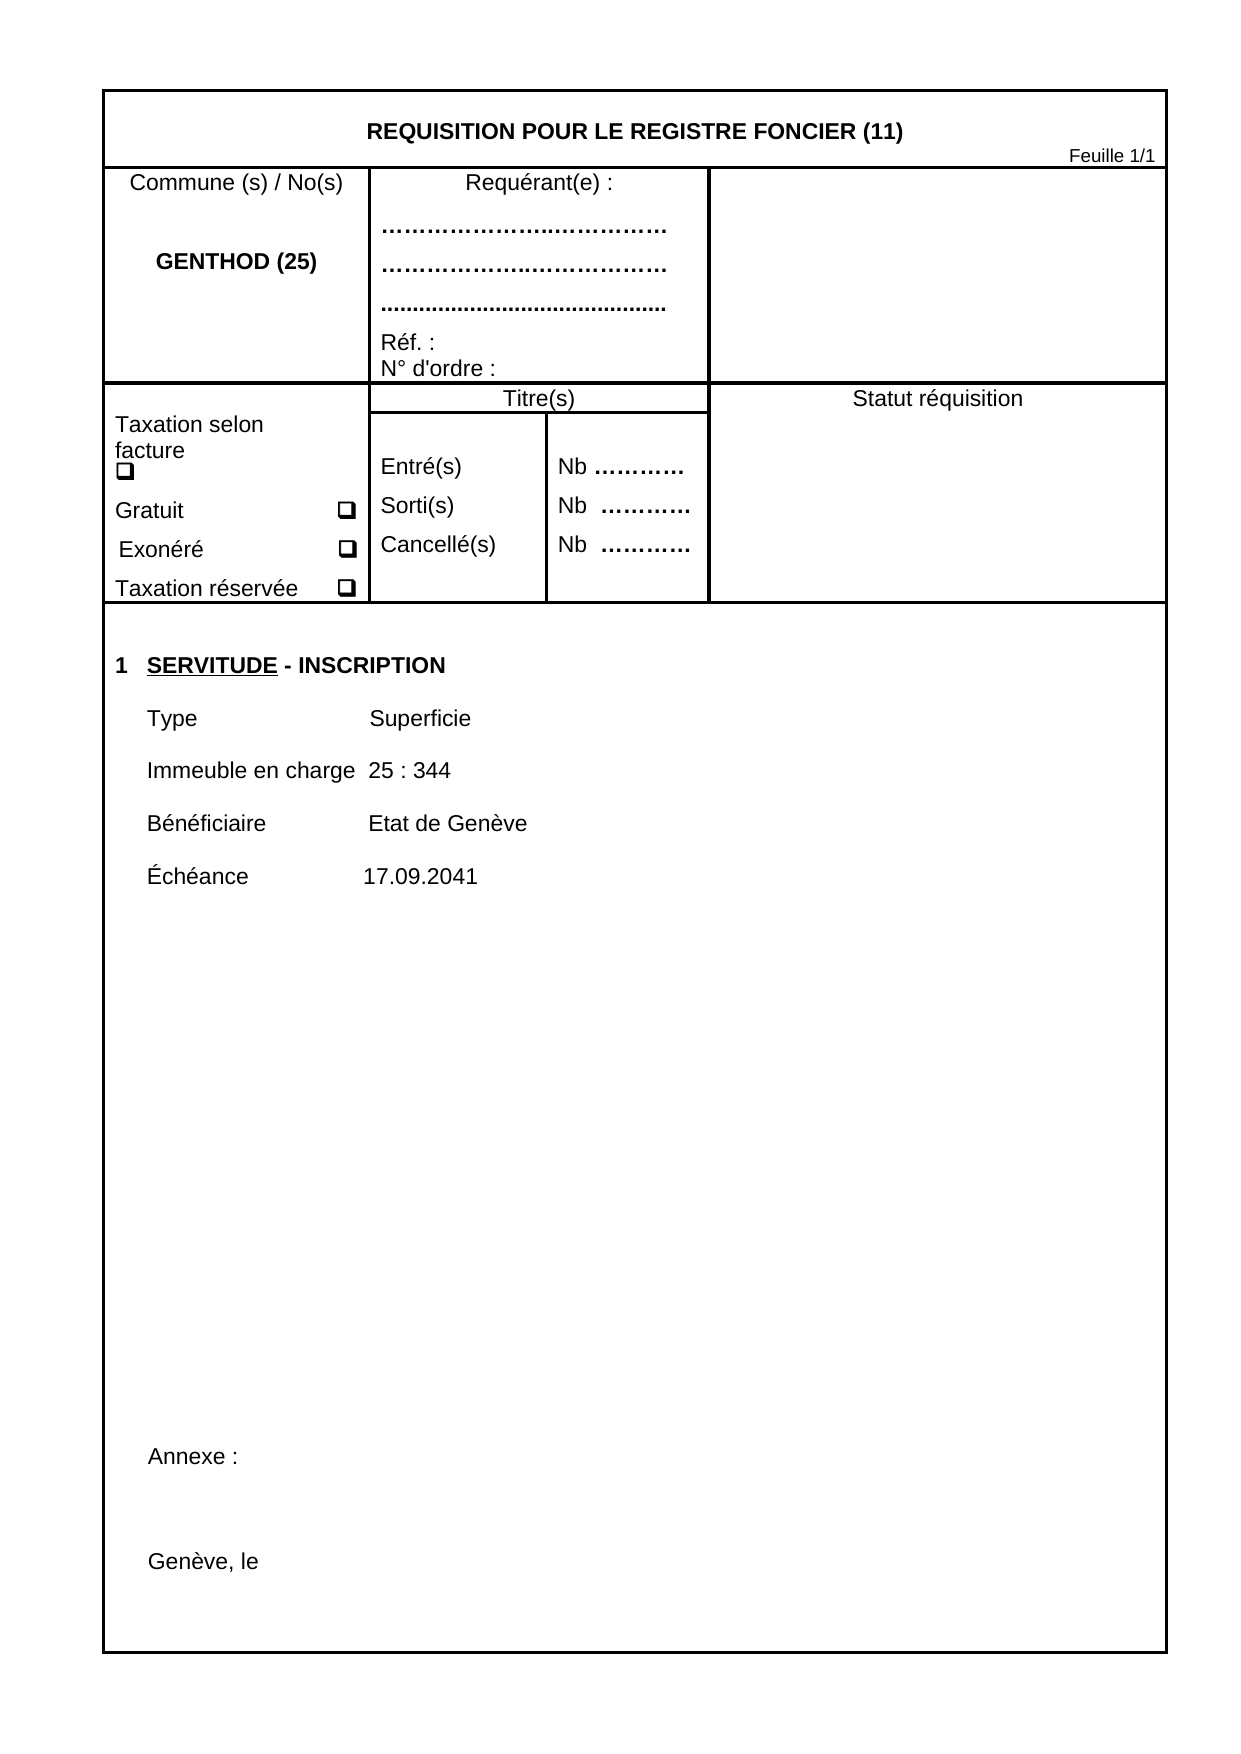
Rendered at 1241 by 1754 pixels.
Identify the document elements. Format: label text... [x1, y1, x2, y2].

table_cell Requérant(e) : …………………..…………… ………………..……………… ............................................. Réf. : N° d'ordre : [371, 169, 707, 381]
table_cell Statut réquisition [711, 385, 1165, 601]
table_cell 1 SERVITUDE - INSCRIPTION Type Superficie Immeuble en charge 25 : 344 Bénéficiaire Etat de Genève Échéance 17.09.2041 Annexe : Genève, le [105, 604, 1165, 1651]
table_cell Nb ………… Nb ………… Nb ………… [548, 414, 707, 601]
table_cell [711, 169, 1165, 381]
table_header REQUISITION POUR LE REGISTRE FONCIER (11) Feuille 1/1 [105, 92, 1165, 166]
table_cell Entré(s) Sorti(s) Cancellé(s) [371, 414, 545, 601]
table_cell Titre(s) [371, 385, 707, 411]
table_cell Taxation selon facture Gratuit Exonéré Taxation réservée [105, 385, 368, 601]
table_cell Commune (s) / No(s) GENTHOD (25) [105, 169, 368, 381]
